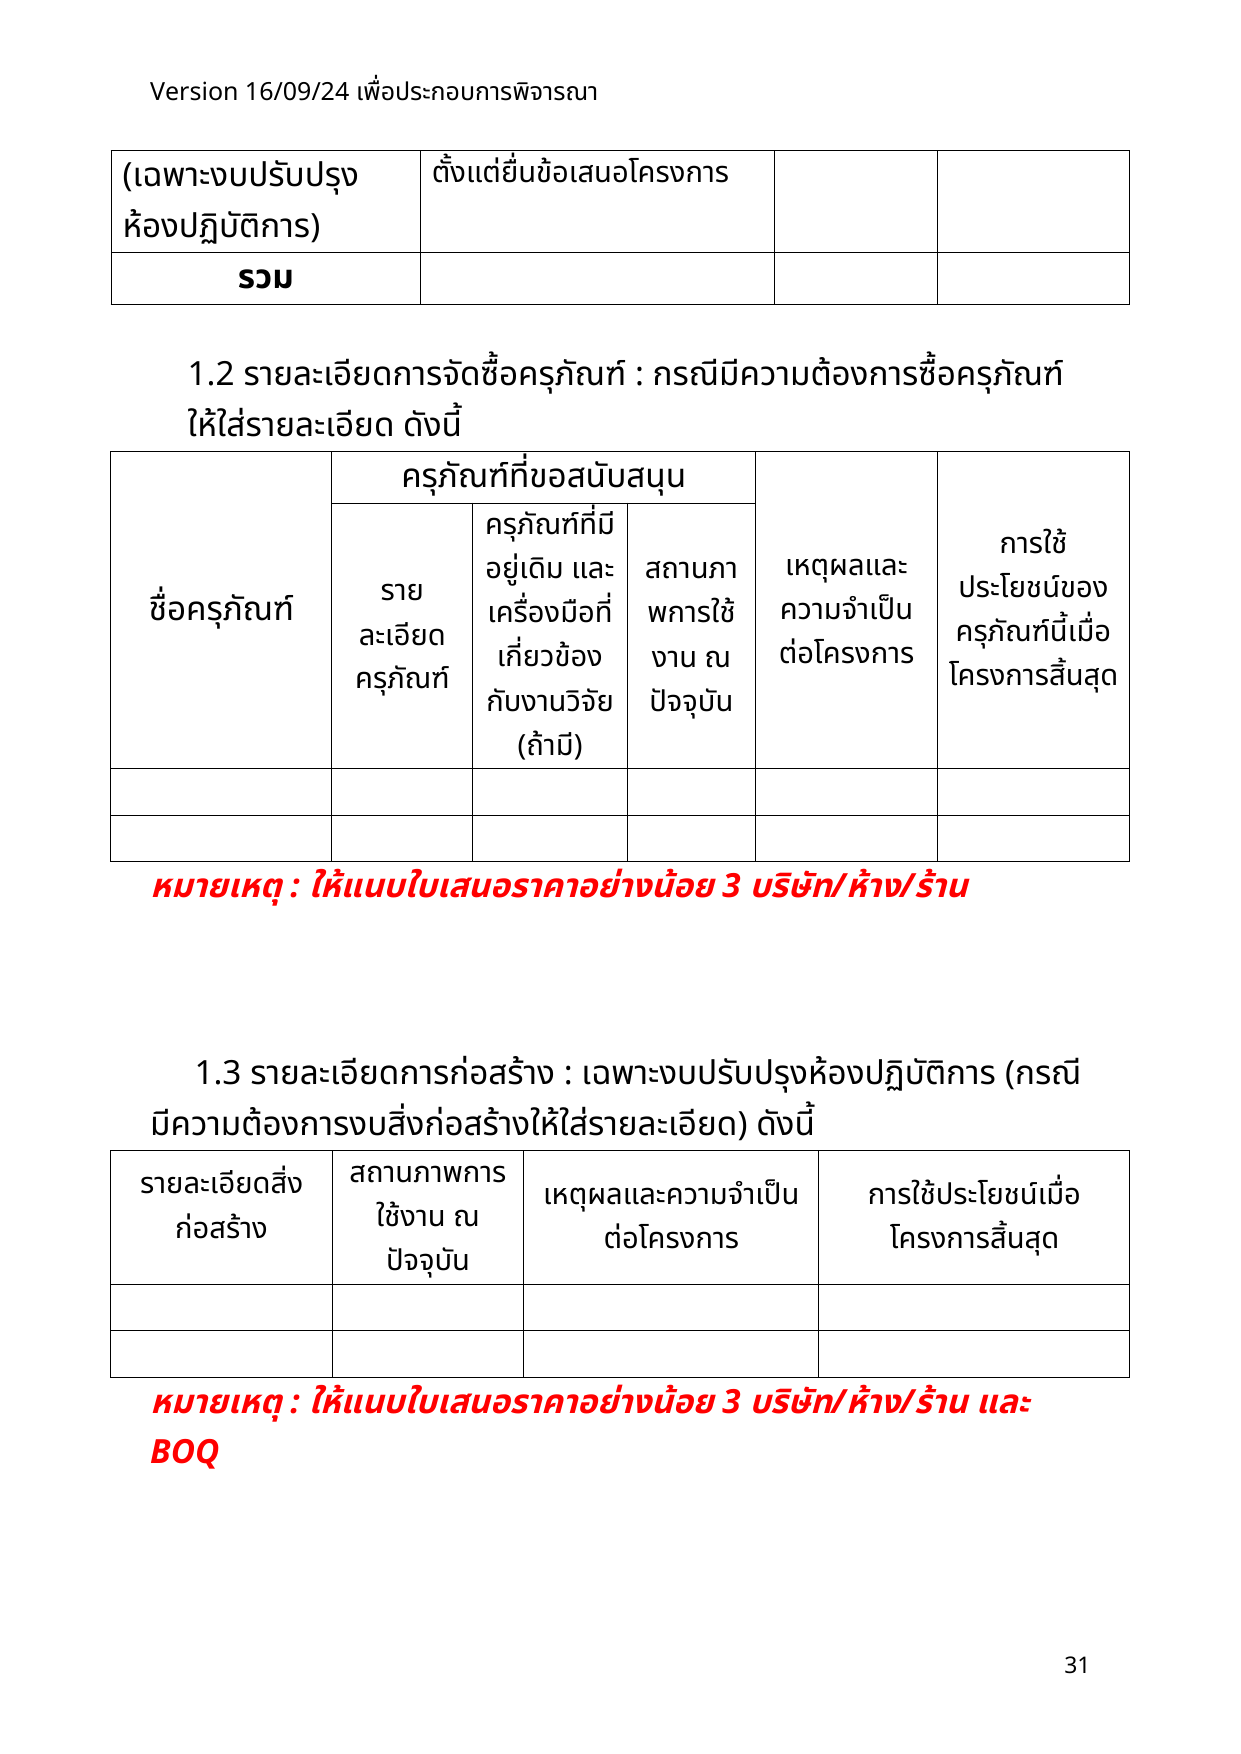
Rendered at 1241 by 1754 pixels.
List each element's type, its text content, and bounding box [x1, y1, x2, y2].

table_cell [111, 1285, 332, 1330]
table_cell รายละเอียดครุภัณฑ์ [332, 504, 472, 768]
table_cell สถานภาพการใช้งาน ณ ปัจจุบัน [628, 504, 755, 768]
table_cell [332, 769, 472, 815]
table_cell [756, 769, 937, 815]
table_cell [421, 151, 774, 252]
table_cell [111, 1331, 332, 1377]
table_cell [111, 769, 331, 815]
text 1.3 รายละเอียดการก่อสร้าง : เฉพาะงบปรับปรุงห้องปฏิบัติการ (กรณีมีความต้องการงบสิ่งก่อสร้างให้ใส่รายละเอียด) ดังนี้ [150, 1049, 1090, 1150]
table_header ครุภัณฑ์ที่ขอสนับสนุน [332, 452, 755, 503]
table_cell [938, 151, 1129, 252]
table_cell [756, 816, 937, 861]
table_cell ครุภัณฑ์ที่มีอยู่เดิม และเครื่องมือที่เกี่ยวข้องกับงานวิจัย (ถ้ามี) [473, 504, 627, 768]
table_cell [628, 816, 755, 861]
table_cell [819, 1285, 1129, 1330]
table_cell [332, 816, 472, 861]
table_header เหตุผลและความจำเป็นต่อโครงการ [756, 452, 937, 768]
table_header ชื่อครุภัณฑ์ [111, 452, 331, 768]
table_cell [473, 816, 627, 861]
table_cell [421, 253, 774, 304]
table_cell [938, 816, 1129, 861]
table_header การใช้ประโยชน์เมื่อโครงการสิ้นสุด [819, 1151, 1129, 1284]
table_cell [628, 769, 755, 815]
table_header การใช้ประโยชน์ของครุภัณฑ์นี้เมื่อโครงการสิ้นสุด [938, 452, 1129, 768]
table_cell [333, 1285, 523, 1330]
table_cell [473, 769, 627, 815]
table_cell [524, 1285, 818, 1330]
text หมายเหตุ : ให้แนบใบเสนอราคาอย่างน้อย 3 บริษัท/ห้าง/ร้าน [150, 862, 1090, 913]
table_header รายละเอียดสิ่งก่อสร้าง [111, 1151, 332, 1284]
table_header เหตุผลและความจำเป็นต่อโครงการ [524, 1151, 818, 1284]
table_cell [938, 769, 1129, 815]
table_cell [111, 816, 331, 861]
table_cell รวม [112, 253, 420, 304]
list 1.2 รายละเอียดการจัดซื้อครุภัณฑ์ : กรณีมีความต้องการซื้อครุภัณฑ์ให้ใส่รายละเอียด ดังนี้ [187, 350, 1090, 451]
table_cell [112, 151, 420, 252]
table_cell [775, 253, 937, 304]
table_cell [333, 1331, 523, 1377]
table_cell [775, 151, 937, 252]
table_cell [524, 1331, 818, 1377]
table_cell [938, 253, 1129, 304]
table_cell [819, 1331, 1129, 1377]
table_header สถานภาพการใช้งาน ณ ปัจจุบัน [333, 1151, 523, 1284]
text หมายเหตุ : ให้แนบใบเสนอราคาอย่างน้อย 3 บริษัท/ห้าง/ร้าน และ BOQ [150, 1378, 1090, 1474]
